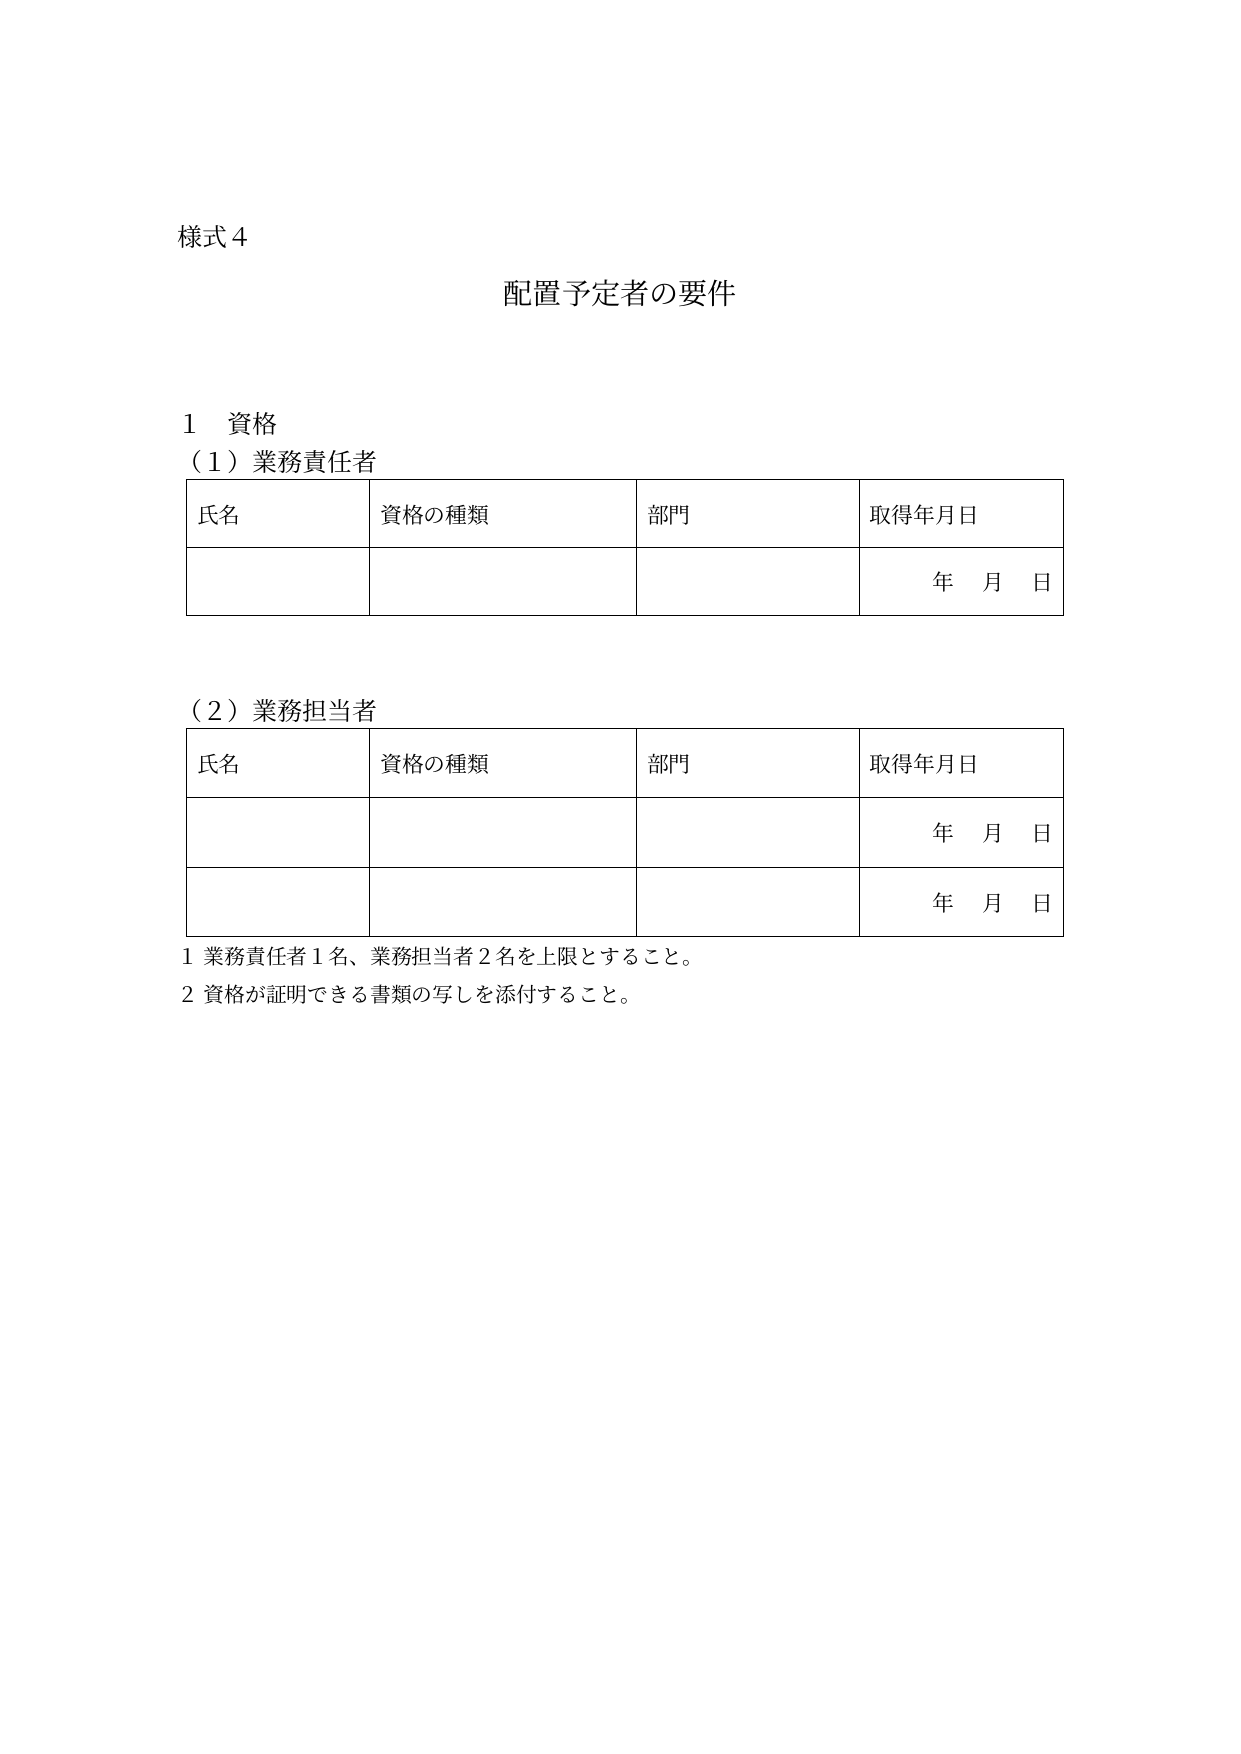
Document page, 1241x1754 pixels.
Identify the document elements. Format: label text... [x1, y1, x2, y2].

table_header 取得年月日 [860, 480, 1063, 547]
table_header 資格の種類 [370, 480, 636, 547]
text 配置予定者の要件 [177, 254, 1063, 329]
table_cell [370, 798, 636, 867]
table_cell 年 月 日 [860, 548, 1063, 614]
table_cell [370, 868, 636, 936]
table_cell [187, 548, 369, 614]
table_cell [187, 798, 369, 867]
table_cell [637, 868, 859, 936]
text （１）業務責任者 [177, 442, 1063, 479]
table_cell 年 月 日 [860, 868, 1063, 936]
table_header 取得年月日 [860, 729, 1063, 797]
table_header 氏名 [187, 480, 369, 547]
text ２ 資格が証明できる書類の写しを添付すること。 [177, 974, 1063, 1012]
text （２）業務担当者 [177, 691, 1063, 728]
table_cell 年 月 日 [860, 798, 1063, 867]
text 様式４ [177, 217, 1063, 254]
table_header 部門 [637, 729, 859, 797]
table_header 資格の種類 [370, 729, 636, 797]
text １ 資格 [177, 404, 1063, 442]
table_cell [637, 548, 859, 614]
table_header 氏名 [187, 729, 369, 797]
table_cell [187, 868, 369, 936]
table_header 部門 [637, 480, 859, 547]
text １ 業務責任者１名、業務担当者２名を上限とすること。 [177, 937, 1063, 974]
table_cell [370, 548, 636, 614]
table_cell [637, 798, 859, 867]
